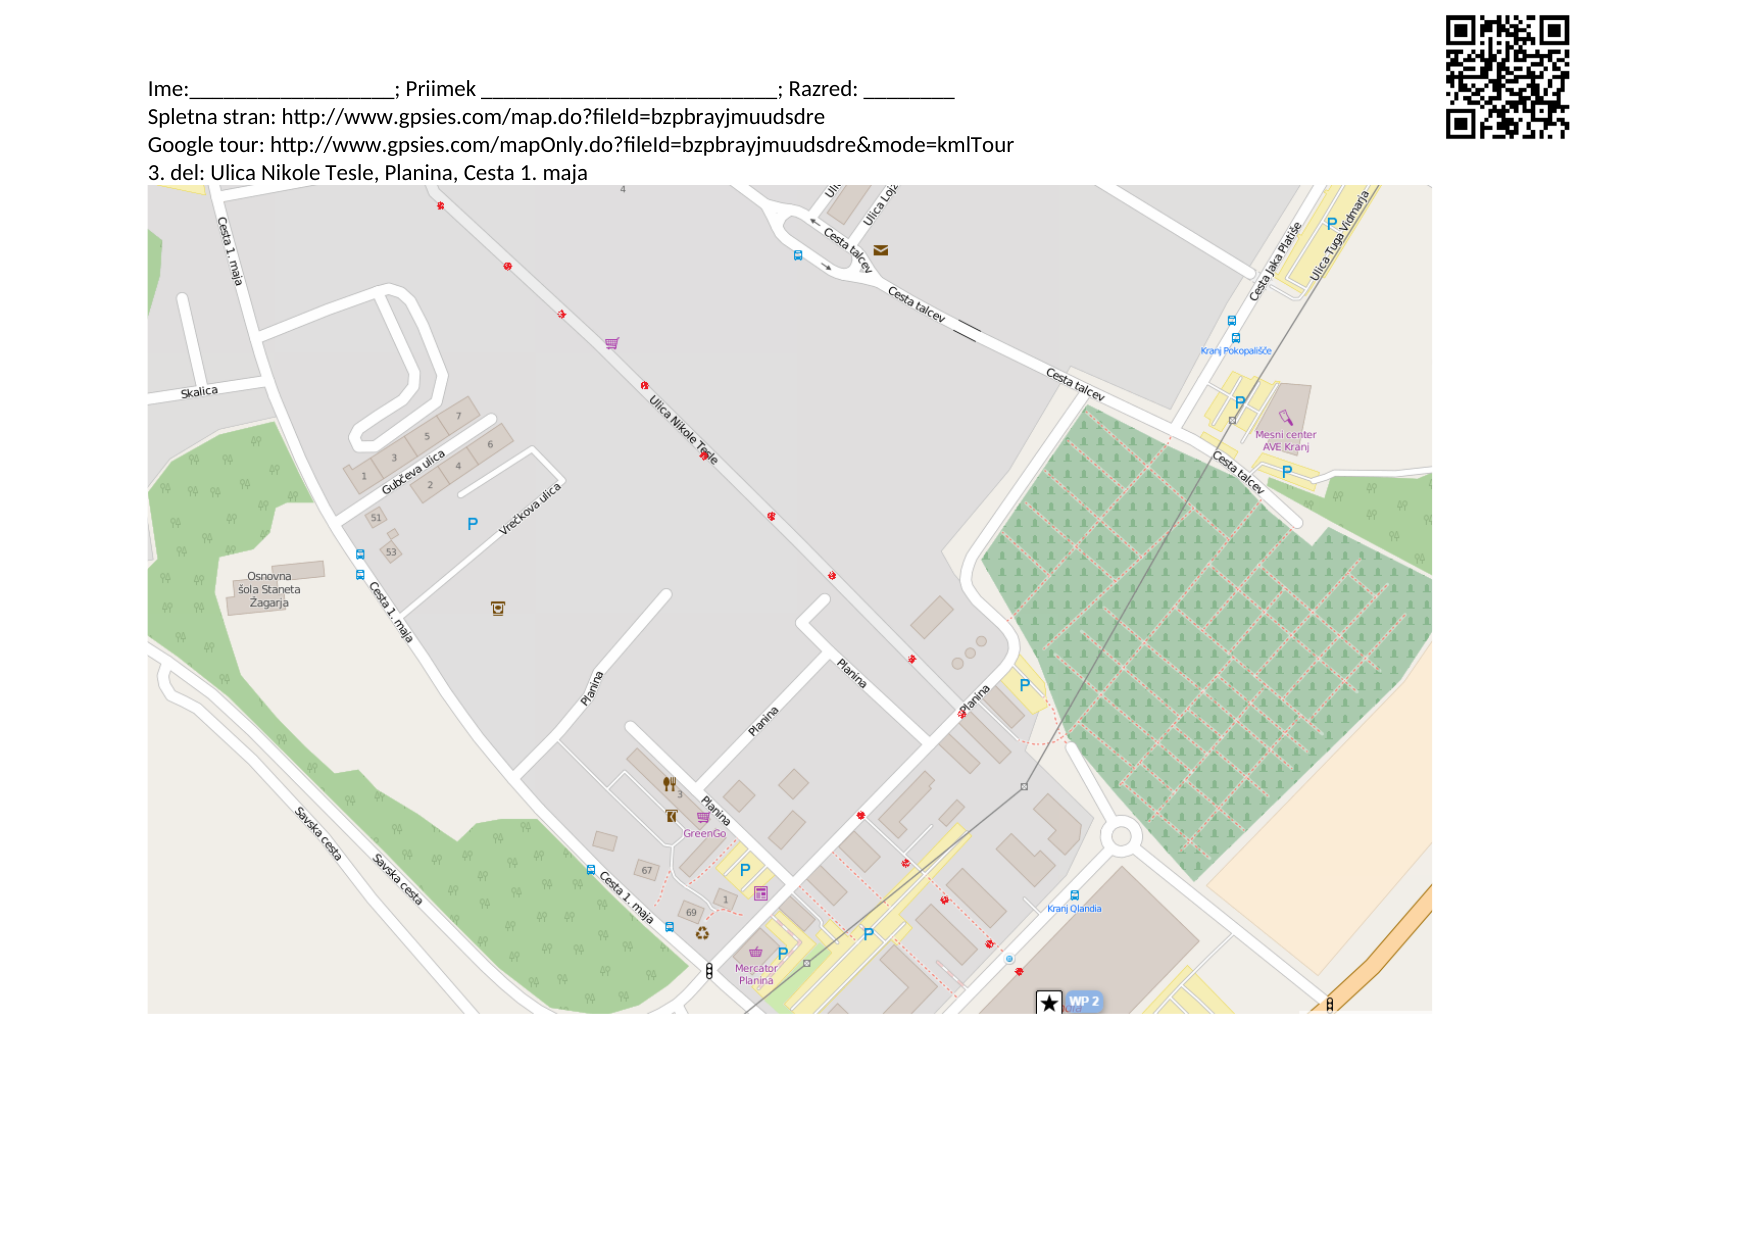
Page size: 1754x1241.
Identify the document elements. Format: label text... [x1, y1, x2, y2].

picture [1441, 10, 1575, 147]
text 3. del: Ulica Nikole Tesle, Planina, Cesta 1. maja [148, 158, 1606, 186]
picture [147, 185, 1433, 1021]
